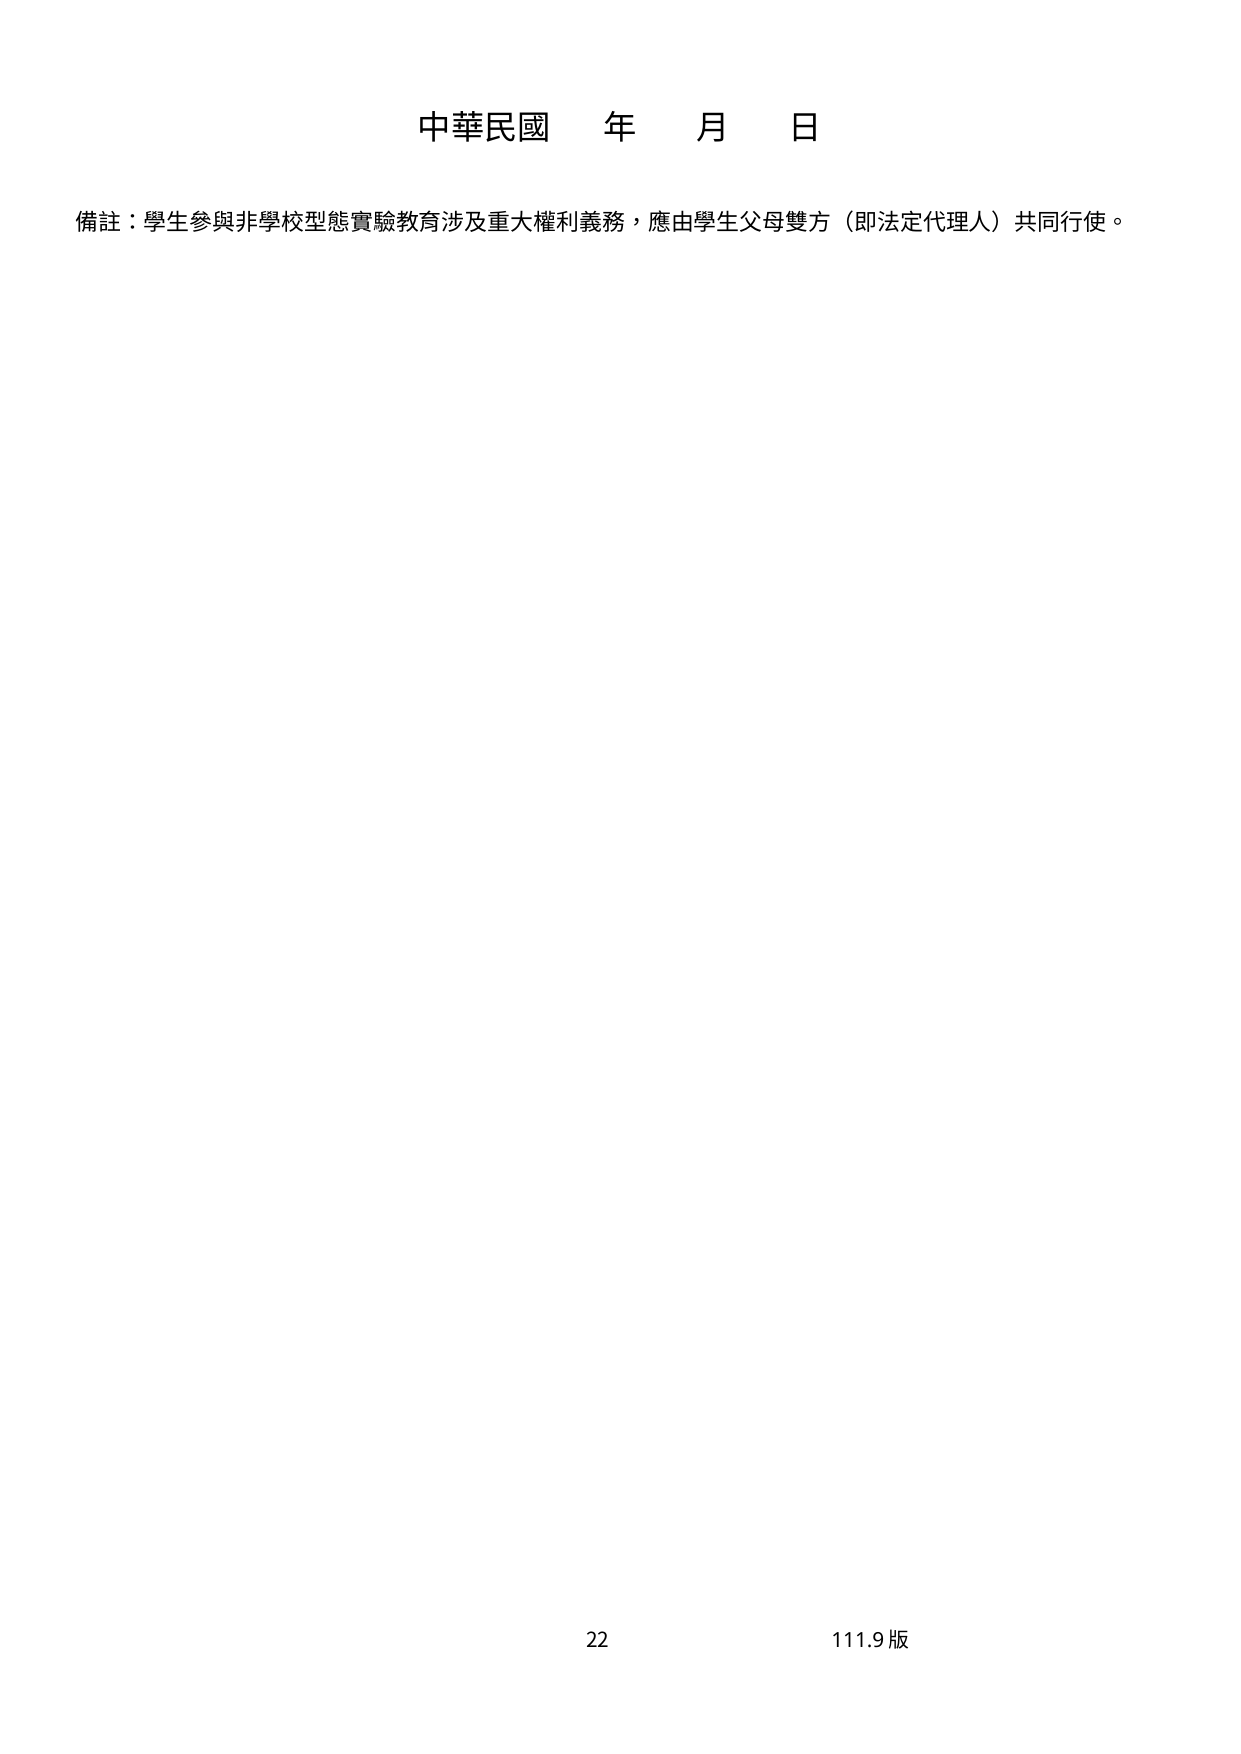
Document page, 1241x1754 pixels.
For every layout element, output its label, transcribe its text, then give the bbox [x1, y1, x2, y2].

text 中華民國 年 月 日 [75, 87, 1165, 163]
text 備註：學生參與非學校型態實驗教育涉及重大權利義務，應由學生父母雙方（即法定代理人）共同行使。 [75, 201, 1165, 239]
